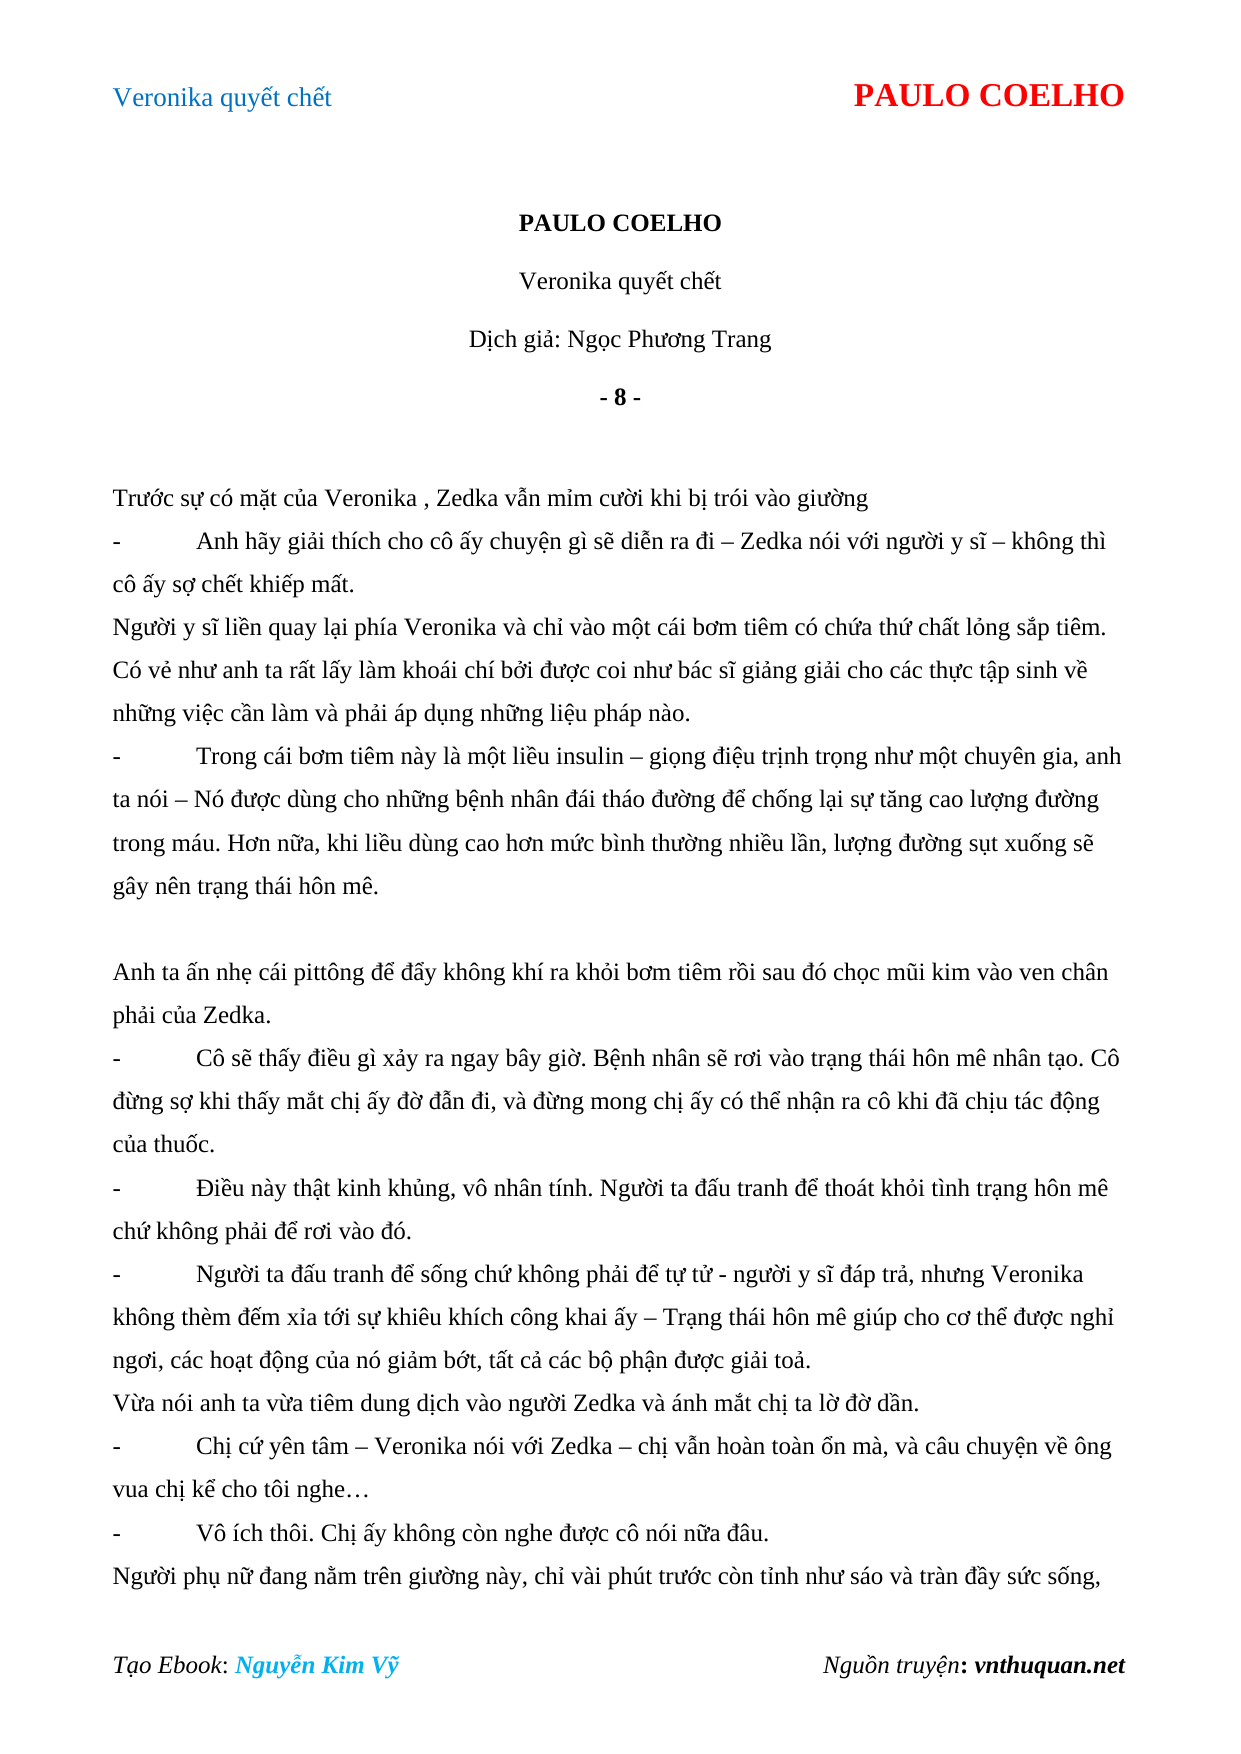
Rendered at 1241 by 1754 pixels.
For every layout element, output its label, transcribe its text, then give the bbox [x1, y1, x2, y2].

text PAULO COELHO [112, 208, 1128, 237]
text Dịch giả: Ngọc Phương Trang [112, 324, 1128, 352]
text - 8 - [112, 382, 1128, 410]
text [112, 439, 1128, 1589]
text Veronika quyết chết [112, 266, 1128, 294]
